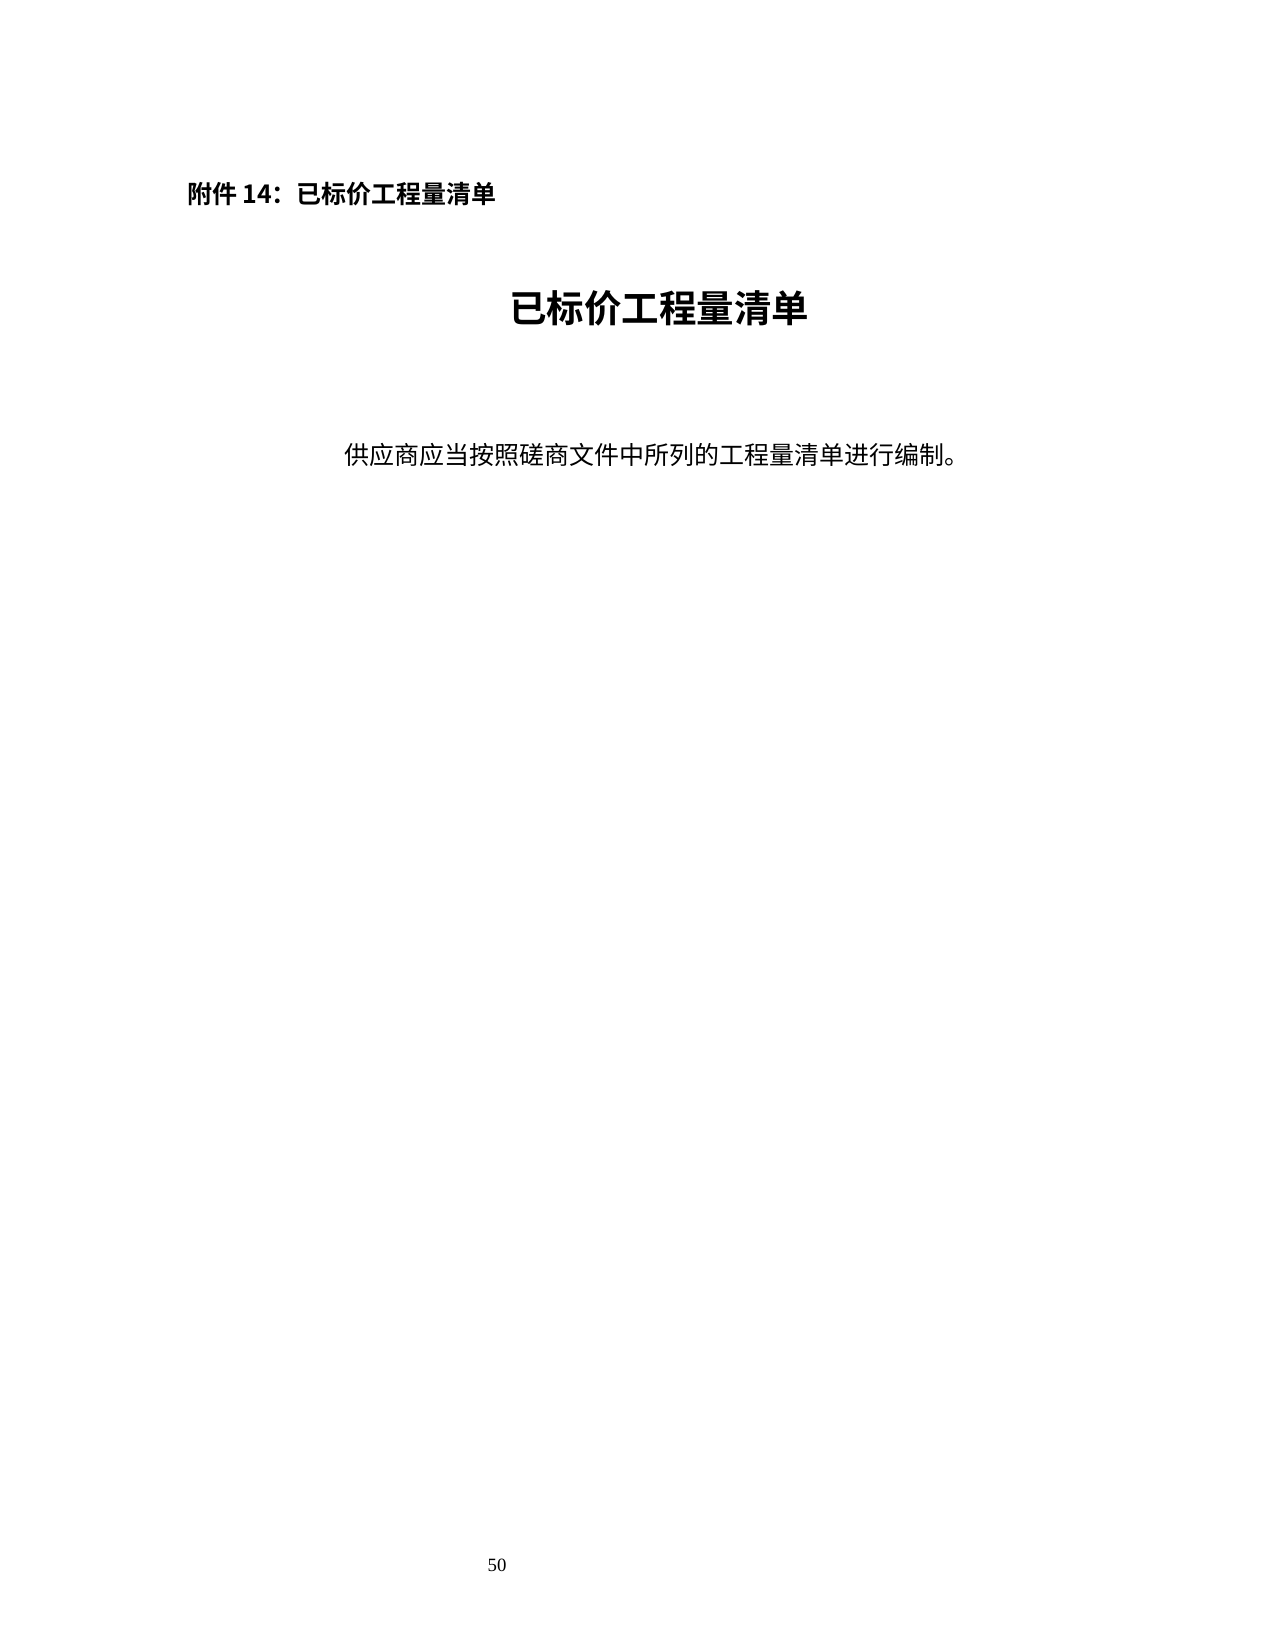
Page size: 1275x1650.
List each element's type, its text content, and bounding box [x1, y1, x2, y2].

text 已标价工程量清单 [187, 279, 1088, 333]
title 附件14：已标价工程量清单 [187, 175, 1088, 211]
text 供应商应当按照磋商文件中所列的工程量清单进行编制。 [187, 406, 1088, 479]
